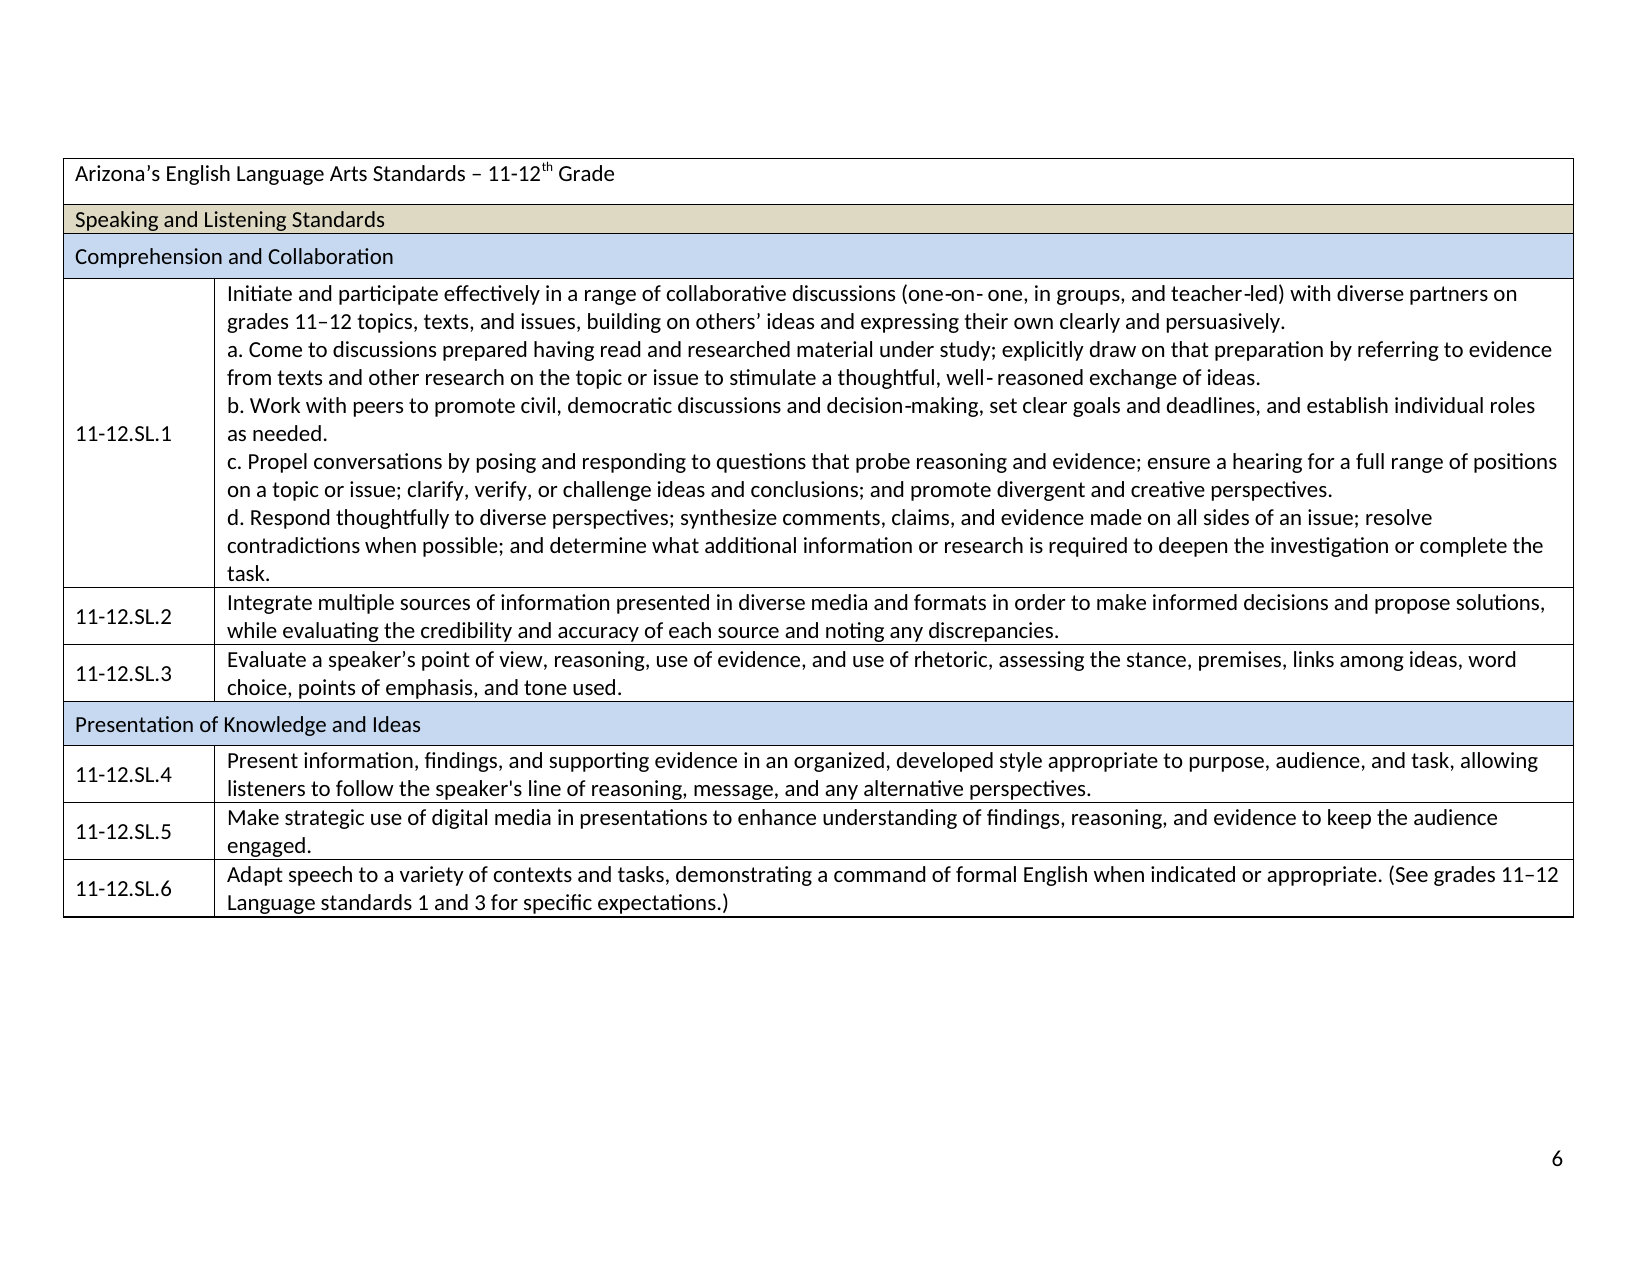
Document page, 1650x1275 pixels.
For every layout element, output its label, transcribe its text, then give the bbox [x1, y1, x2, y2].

table_header Arizona’s English Language Arts Standards – 11-12th Grade [64, 159, 1573, 204]
table_cell Adapt speech to a variety of contexts and tasks, demonstrating a command of formal English when indicated or appropriate. (See grades 11–12 Language standards 1 and 3 for specific expectations.) [215, 860, 1573, 916]
table_cell Initiate and participate effectively in a range of collaborative discussions (one‐on‐ one, in groups, and teacher‐led) with diverse partners on grades 11–12 topics, texts, and issues, building on others’ ideas and expressing their own clearly and persuasively. a. Come to discussions prepared having read and researched material under study; explicitly draw on that preparation by referring to evidence from texts and other research on the topic or issue to stimulate a thoughtful, well‐ reasoned exchange of ideas. b. Work with peers to promote civil, democratic discussions and decision‐making, set clear goals and deadlines, and establish individual roles as needed. c. Propel conversations by posing and responding to questions that probe reasoning and evidence; ensure a hearing for a full range of positions on a topic or issue; clarify, verify, or challenge ideas and conclusions; and promote divergent and creative perspectives. d. Respond thoughtfully to diverse perspectives; synthesize comments, claims, and evidence made on all sides of an issue; resolve contradictions when possible; and determine what additional information or research is required to deepen the investigation or complete the task. [215, 279, 1573, 587]
table_cell Speaking and Listening Standards [64, 205, 1573, 233]
table_cell Integrate multiple sources of information presented in diverse media and formats in order to make informed decisions and propose solutions, while evaluating the credibility and accuracy of each source and noting any discrepancies. [215, 588, 1573, 644]
table_cell 11-12.SL.3 [64, 645, 214, 701]
table_cell 11-12.SL.4 [64, 746, 214, 802]
table_cell Evaluate a speaker’s point of view, reasoning, use of evidence, and use of rhetoric, assessing the stance, premises, links among ideas, word choice, points of emphasis, and tone used. [215, 645, 1573, 701]
table_cell 11-12.SL.2 [64, 588, 214, 644]
table_cell 11-12.SL.5 [64, 803, 214, 859]
table_cell 11-12.SL.1 [64, 279, 214, 587]
table_cell Make strategic use of digital media in presentations to enhance understanding of findings, reasoning, and evidence to keep the audience engaged. [215, 803, 1573, 859]
table_cell Comprehension and Collaboration [64, 234, 1573, 278]
table_cell Presentation of Knowledge and Ideas [64, 702, 1573, 745]
table_cell 11-12.SL.6 [64, 860, 214, 916]
table_cell Present information, findings, and supporting evidence in an organized, developed style appropriate to purpose, audience, and task, allowing listeners to follow the speaker's line of reasoning, message, and any alternative perspectives. [215, 746, 1573, 802]
